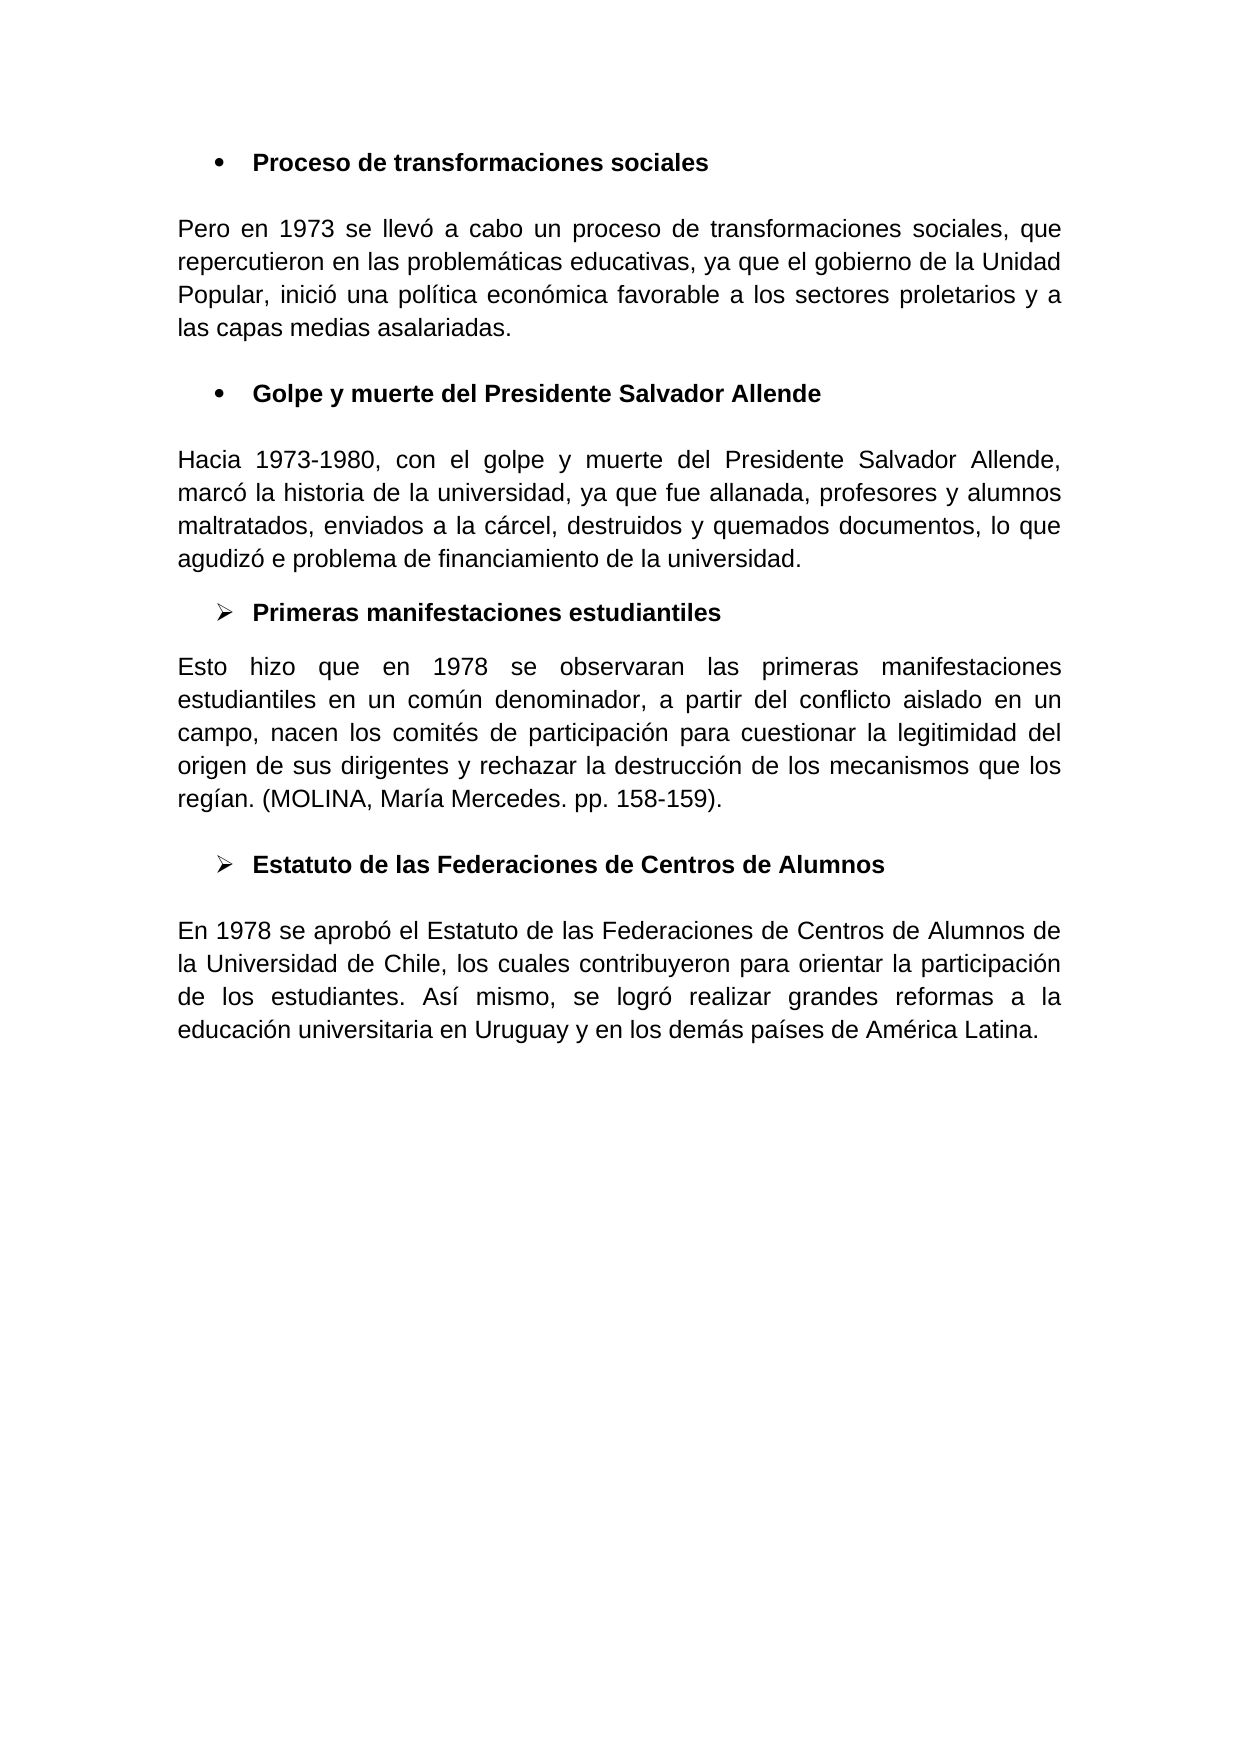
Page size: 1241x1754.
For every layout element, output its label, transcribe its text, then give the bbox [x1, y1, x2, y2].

text Esto hizo que en 1978 se observaran las primeras manifestaciones estudiantiles en un común denominador, a partir del conflicto aislado en un campo, nacen los comités de participación para cuestionar la legitimidad del origen de sus dirigentes y rechazar la destrucción de los mecanismos que los regían. (MOLINA, María Mercedes. pp. 158-159). [177, 652, 1063, 813]
text Pero en 1973 se llevó a cabo un proceso de transformaciones sociales, que repercutieron en las problemáticas educativas, ya que el gobierno de la Unidad Popular, inició una política económica favorable a los sectores proletarios y a las capas medias asalariadas. [177, 214, 1063, 342]
text En 1978 se aprobó el Estatuto de las Federaciones de Centros de Alumnos de la Universidad de Chile, los cuales contribuyeron para orientar la participación de los estudiantes. Así mismo, se logró realizar grandes reformas a la educación universitaria en Uruguay y en los demás países de América Latina. [177, 916, 1063, 1044]
list Estatuto de las Federaciones de Centros de Alumnos [215, 850, 1063, 879]
text Hacia 1973-1980, con el golpe y muerte del Presidente Salvador Allende, marcó la historia de la universidad, ya que fue allanada, profesores y alumnos maltratados, enviados a la cárcel, destruidos y quemados documentos, lo que agudizó e problema de financiamiento de la universidad. [177, 445, 1063, 573]
list Proceso de transformaciones sociales [215, 148, 1063, 176]
list Golpe y muerte del Presidente Salvador Allende [215, 379, 1063, 408]
list Primeras manifestaciones estudiantiles [215, 598, 1063, 627]
